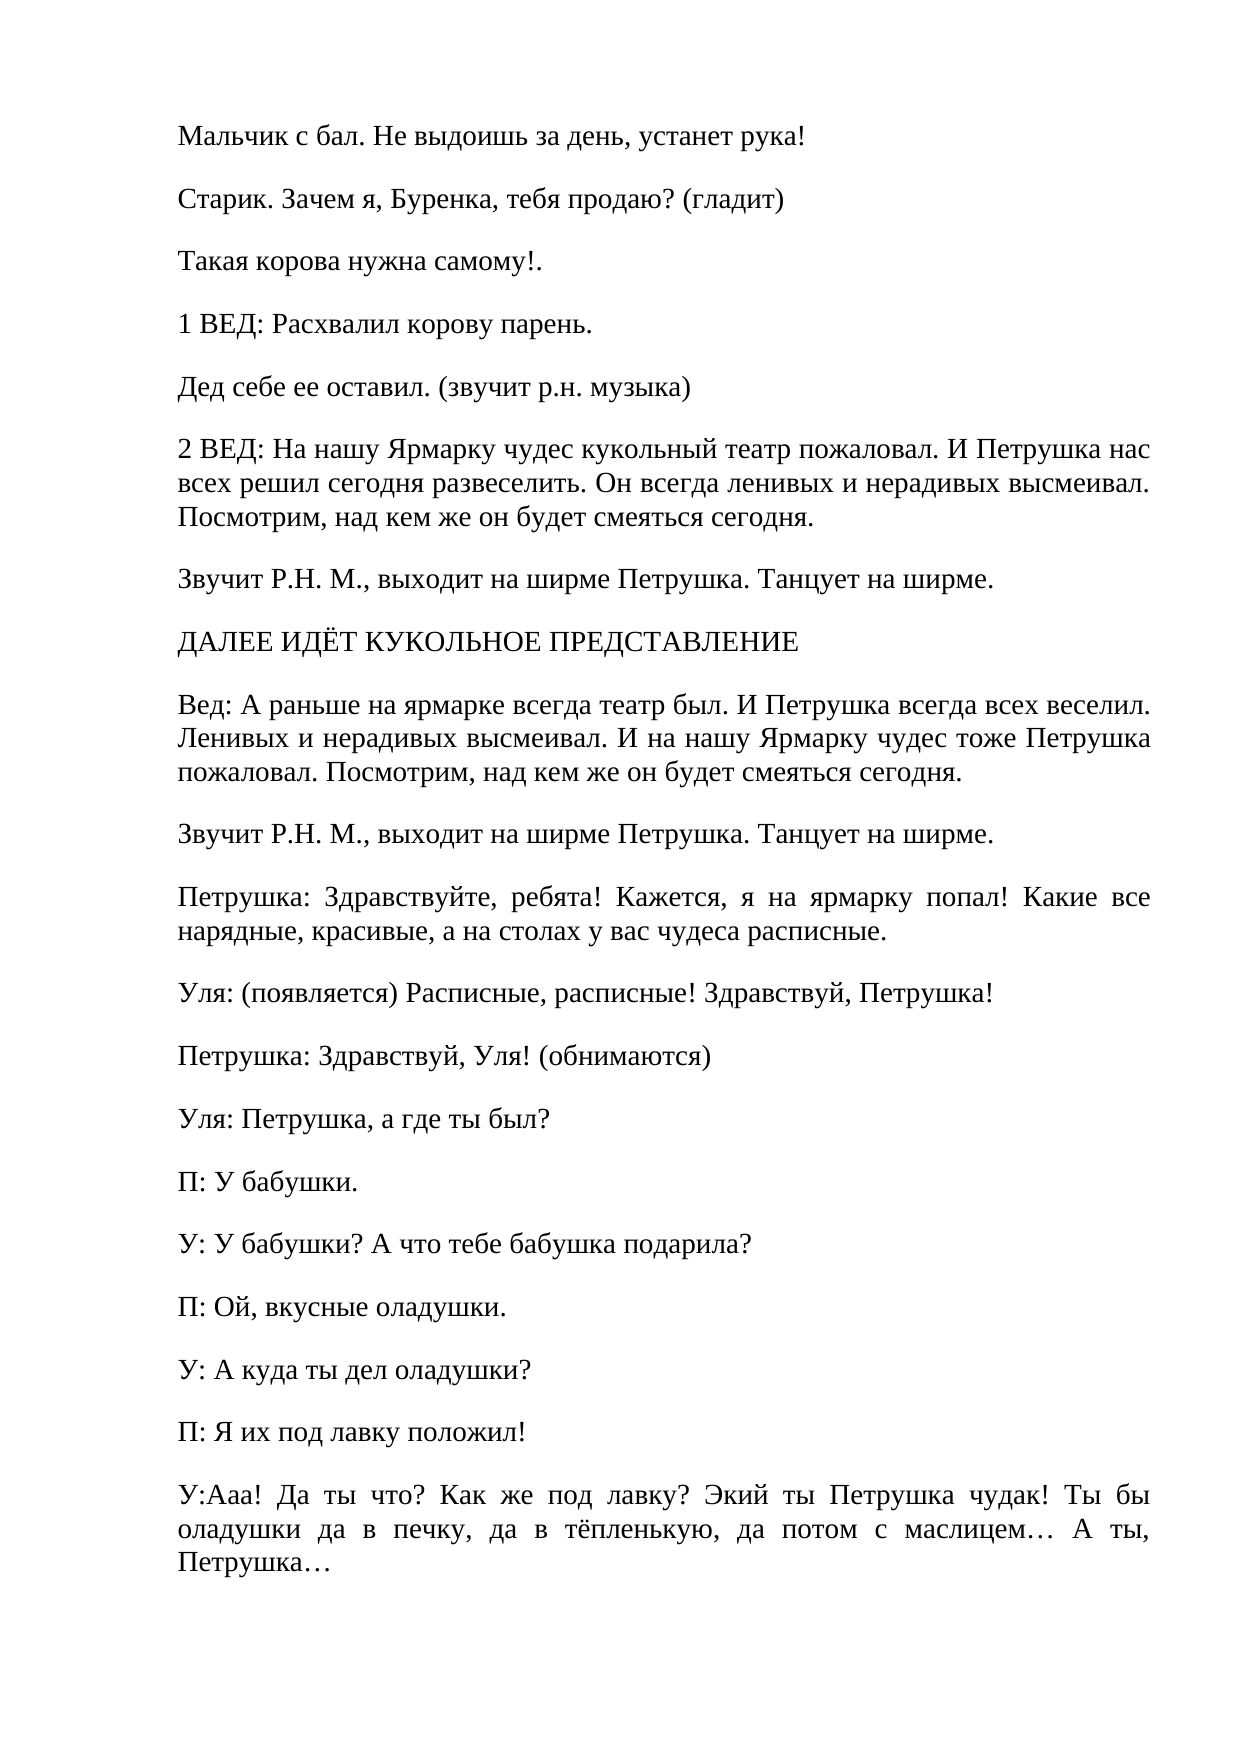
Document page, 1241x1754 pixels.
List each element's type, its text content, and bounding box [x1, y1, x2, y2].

text Звучит Р.Н. М., выходит на ширме Петрушка. Танцует на ширме. [177, 817, 1152, 850]
text 2 ВЕД: На нашу Ярмарку чудес кукольный театр пожаловал. И Петрушка нас всех решил сегодня развеселить. Он всегда ленивых и нерадивых высмеивал. Посмотрим, над кем же он будет смеяться сегодня. [177, 432, 1152, 532]
text 1 ВЕД: Расхвалил корову парень. [177, 306, 1152, 340]
text Уля: Петрушка, а где ты был? [177, 1101, 1152, 1134]
text Такая корова нужна самому!. [177, 243, 1152, 277]
text Дед себе ее оставил. (звучит р.н. музыка) [177, 369, 1152, 402]
text Вед: А раньше на ярмарке всегда театр был. И Петрушка всегда всех веселил. Ленивых и нерадивых высмеивал. И на нашу Ярмарку чудес тоже Петрушка пожаловал. Посмотрим, над кем же он будет смеяться сегодня. [177, 687, 1152, 787]
text П: Я их под лавку положил! [177, 1414, 1152, 1448]
text Мальчик с бал. Не выдоишь за день, устанет рука! [177, 118, 1152, 152]
text Петрушка: Здравствуй, Уля! (обнимаются) [177, 1038, 1152, 1072]
text Звучит Р.Н. М., выходит на ширме Петрушка. Танцует на ширме. [177, 561, 1152, 595]
text П: У бабушки. [177, 1164, 1152, 1197]
text У: А куда ты дел оладушки? [177, 1352, 1152, 1385]
text У:Ааа! Да ты что? Как же под лавку? Экий ты Петрушка чудак! Ты бы оладушки да в печку, да в тёпленькую, да потом с маслицем… А ты, Петрушка… [177, 1477, 1152, 1578]
text У: У бабушки? А что тебе бабушка подарила? [177, 1226, 1152, 1260]
text П: Ой, вкусные оладушки. [177, 1289, 1152, 1323]
text Уля: (появляется) Расписные, расписные! Здравствуй, Петрушка! [177, 976, 1152, 1009]
text Старик. Зачем я, Буренка, тебя продаю? (гладит) [177, 181, 1152, 214]
text ДАЛЕЕ ИДЁТ КУКОЛЬНОЕ ПРЕДСТАВЛЕНИЕ [177, 624, 1152, 658]
text Петрушка: Здравствуйте, ребята! Кажется, я на ярмарку попал! Какие все нарядные, красивые, а на столах у вас чудеса расписные. [177, 879, 1152, 946]
